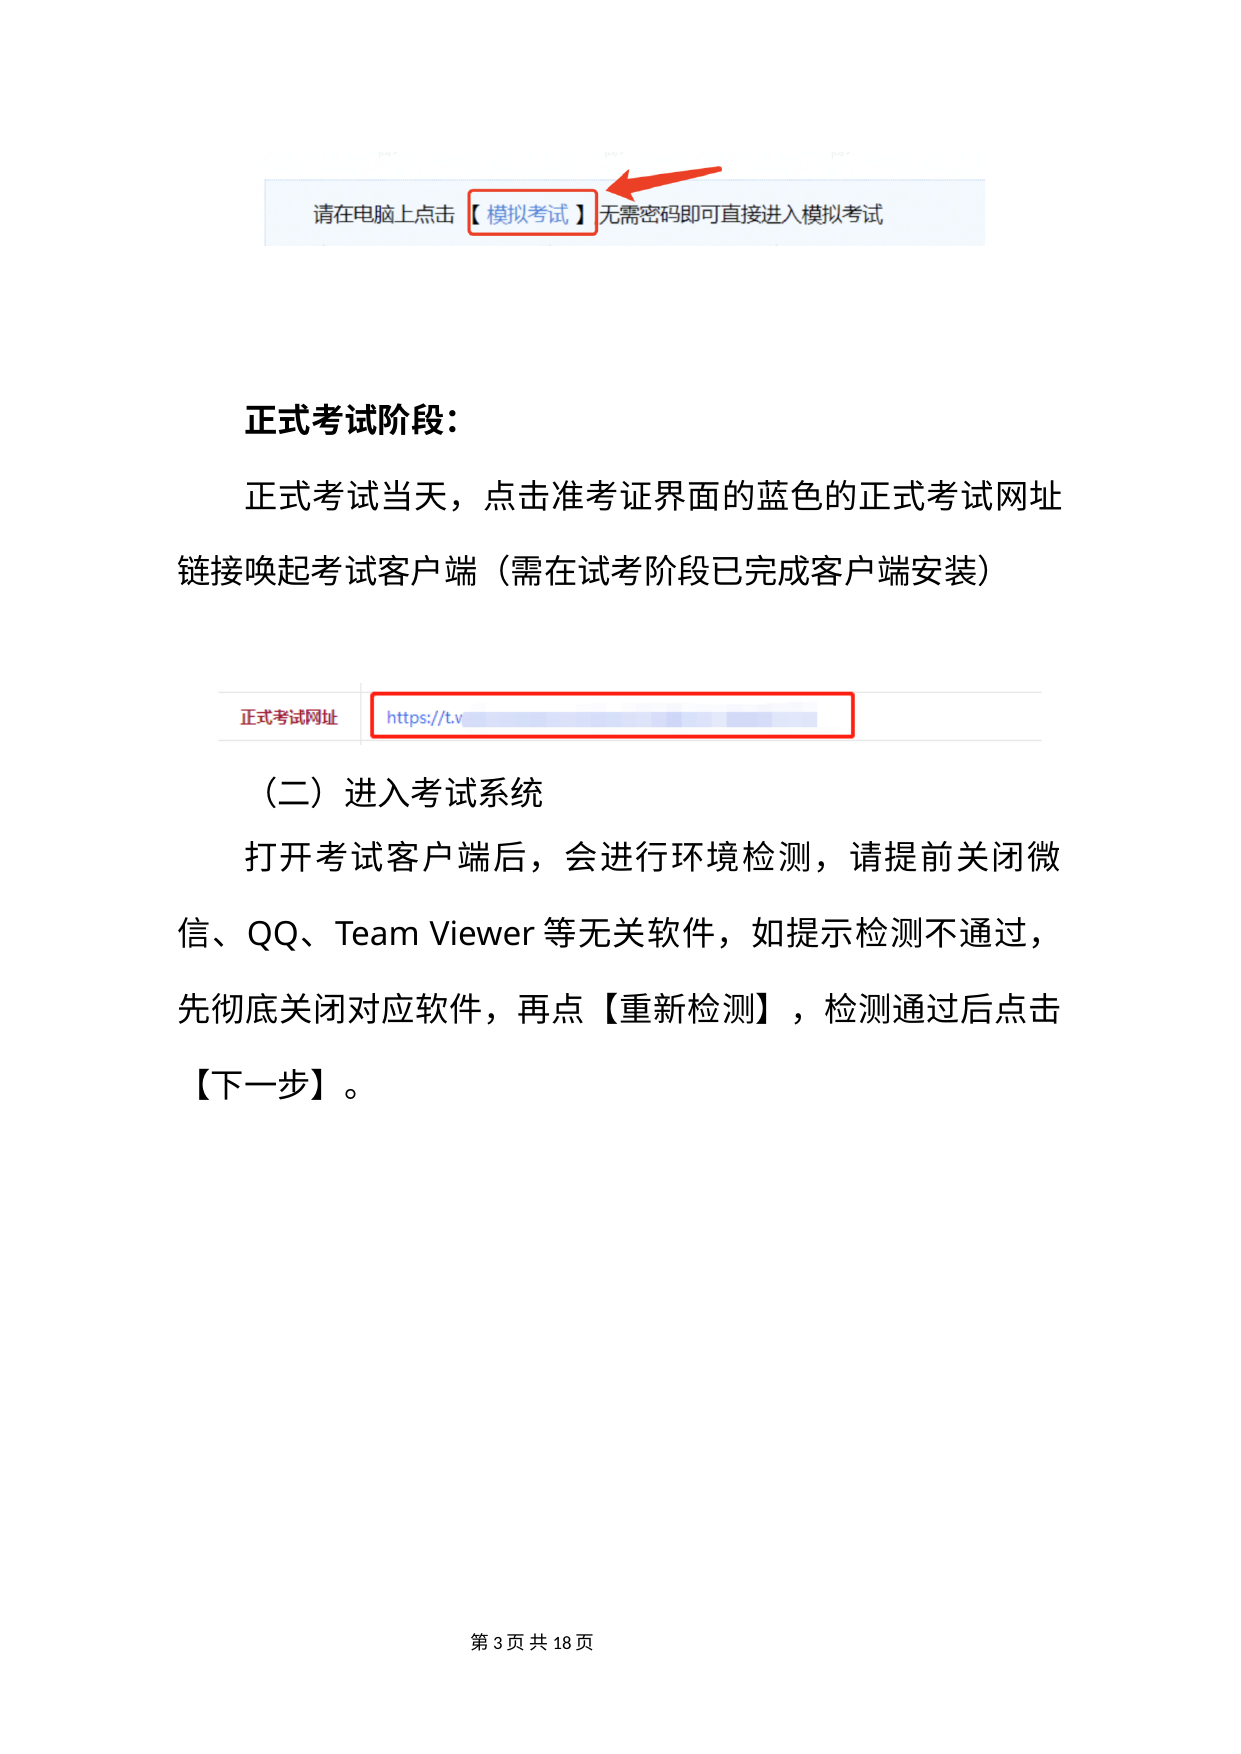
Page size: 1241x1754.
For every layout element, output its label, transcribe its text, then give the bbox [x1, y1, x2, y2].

text 正式考试当天，点击准考证界面的蓝色的正式考试网址链接唤起考试客户端（需在试考阶段已完成客户端安装） [177, 456, 1063, 607]
text 打开考试客户端后，会进行环境检测，请提前关闭微信、QQ、Team Viewer等无关软件，如提示检测不通过，先彻底关闭对应软件，再点【重新检测】，检测通过后点击【下一步】。 [177, 817, 1063, 1121]
picture [255, 152, 986, 246]
text 正式考试阶段： [177, 380, 1063, 456]
picture [177, 683, 1042, 745]
text （二）进入考试系统 [177, 759, 1063, 817]
